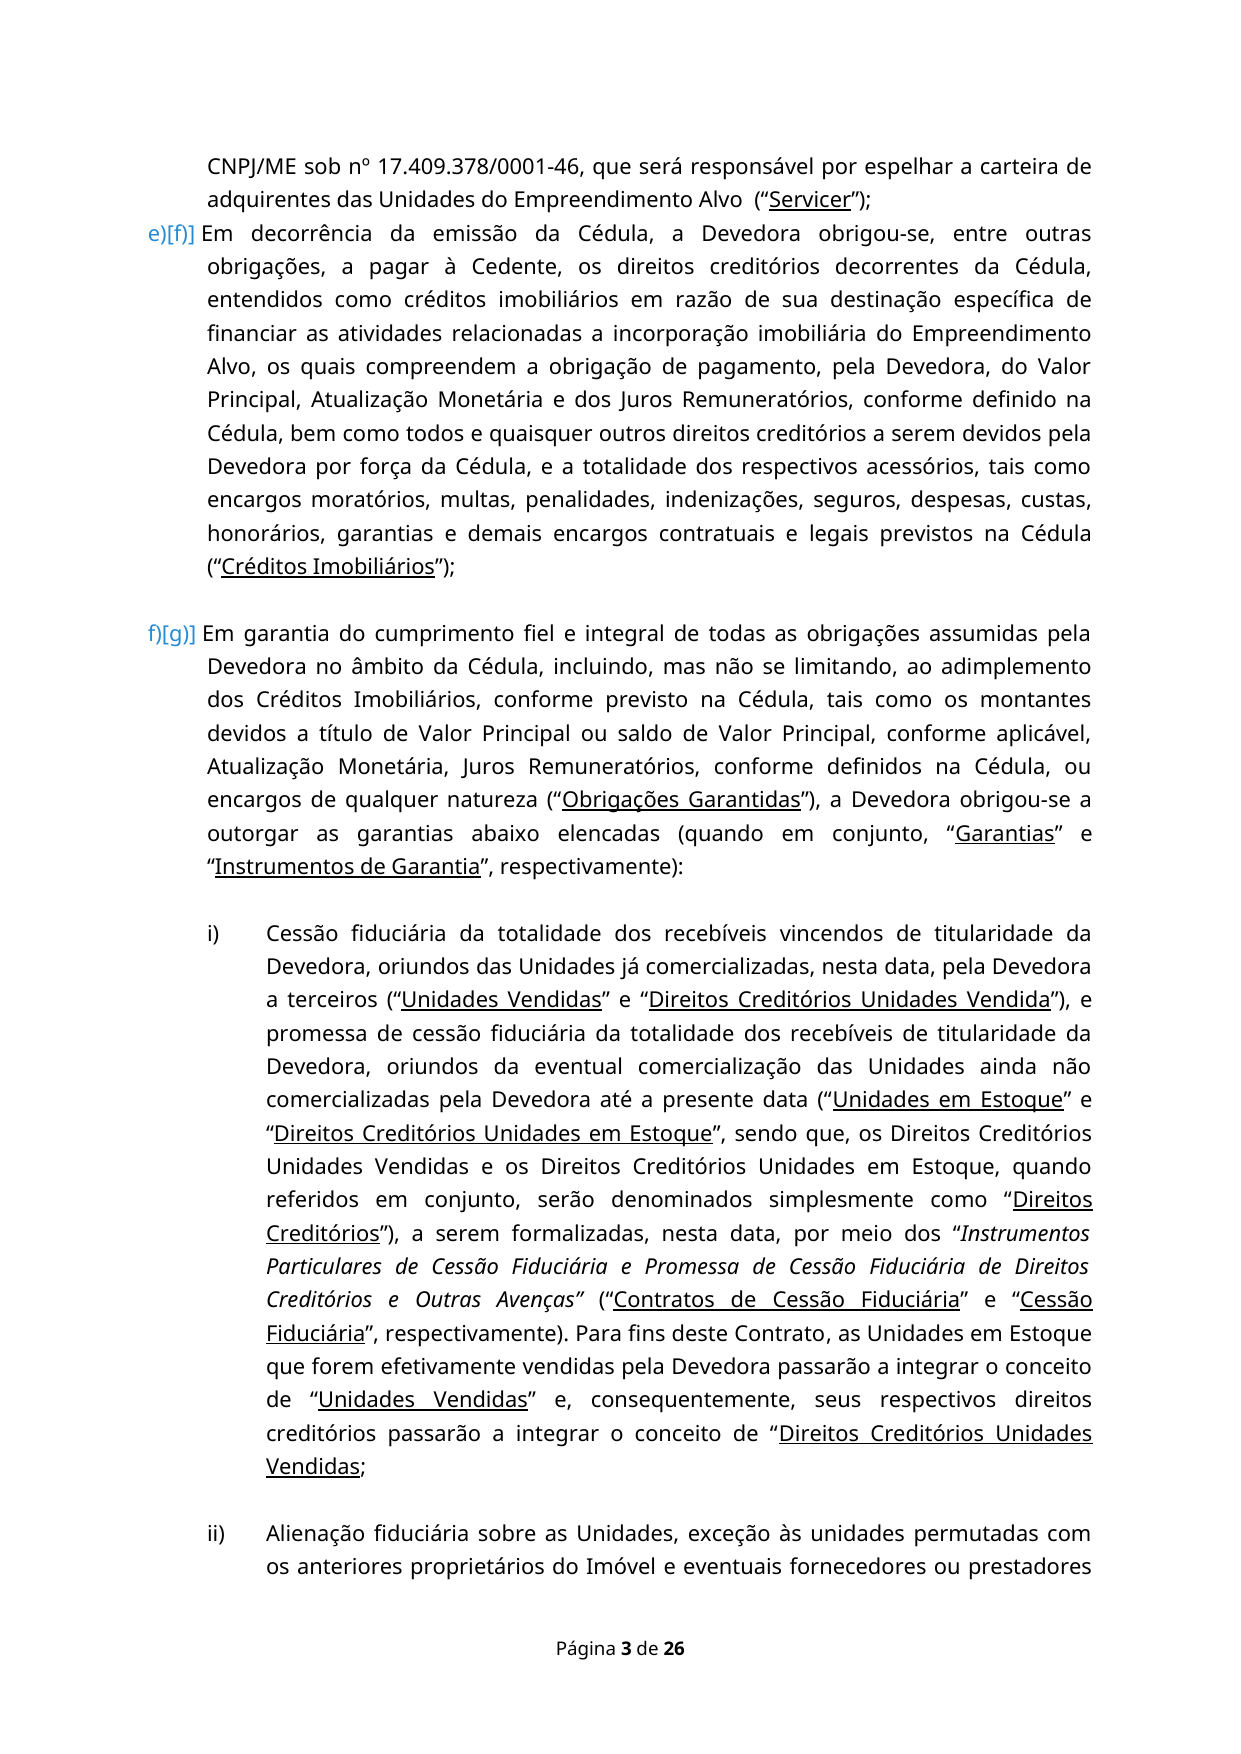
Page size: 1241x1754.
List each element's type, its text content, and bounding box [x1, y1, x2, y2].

list Em garantia do cumprimento fiel e integral de todas as obrigações assumidas pela Devedora no âmbito da Cédula, incluindo, mas não se limitando, ao adimplemento dos Créditos Imobiliários, conforme previsto na Cédula, tais como os montantes devidos a título de Valor Principal ou saldo de Valor Principal, conforme aplicável, Atualização Monetária, Juros Remuneratórios, conforme definidos na Cédula, ou encargos de qualquer natureza (“Obrigações Garantidas”), a Devedora obrigou-se a outorgar as garantias abaixo elencadas (quando em conjunto, “Garantias” e “Instrumentos de Garantia”, respectivamente): [148, 614, 1092, 881]
list Cessão fiduciária da totalidade dos recebíveis vincendos de titularidade da Devedora, oriundos das Unidades já comercializadas, nesta data, pela Devedora a terceiros (“Unidades Vendidas” e “Direitos Creditórios Unidades Vendida”), e promessa de cessão fiduciária da totalidade dos recebíveis de titularidade da Devedora, oriundos da eventual comercialização das Unidades ainda não comercializadas pela Devedora até a presente data (“Unidades em Estoque” e “Direitos Creditórios Unidades em Estoque”, sendo que, os Direitos Creditórios Unidades Vendidas e os Direitos Creditórios Unidades em Estoque, quando referidos em conjunto, serão denominados simplesmente como “Direitos Creditórios”), a serem formalizadas, nesta data, por meio dos “Instrumentos Particulares de Cessão Fiduciária e Promessa de Cessão Fiduciária de Direitos Creditórios e Outras Avenças” (“Contratos de Cessão Fiduciária” e “Cessão Fiduciária”, respectivamente). Para fins deste Contrato, as Unidades em Estoque que forem efetivamente vendidas pela Devedora passarão a integrar o conceito de “Unidades Vendidas” e, consequentemente, seus respectivos direitos creditórios passarão a integrar o conceito de “Direitos Creditórios Unidades Vendidas; [207, 914, 1092, 1481]
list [207, 1514, 1092, 1581]
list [148, 148, 1092, 214]
list Em decorrência da emissão da Cédula, a Devedora obrigou-se, entre outras obrigações, a pagar à Cedente, os direitos creditórios decorrentes da Cédula, entendidos como créditos imobiliários em razão de sua destinação específica de financiar as atividades relacionadas a incorporação imobiliária do Empreendimento Alvo, os quais compreendem a obrigação de pagamento, pela Devedora, do Valor Principal, Atualização Monetária e dos Juros Remuneratórios, conforme definido na Cédula, bem como todos e quaisquer outros direitos creditórios a serem devidos pela Devedora por força da Cédula, e a totalidade dos respectivos acessórios, tais como encargos moratórios, multas, penalidades, indenizações, seguros, despesas, custas, honorários, garantias e demais encargos contratuais e legais previstos na Cédula (“Créditos Imobiliários”); [148, 214, 1092, 581]
